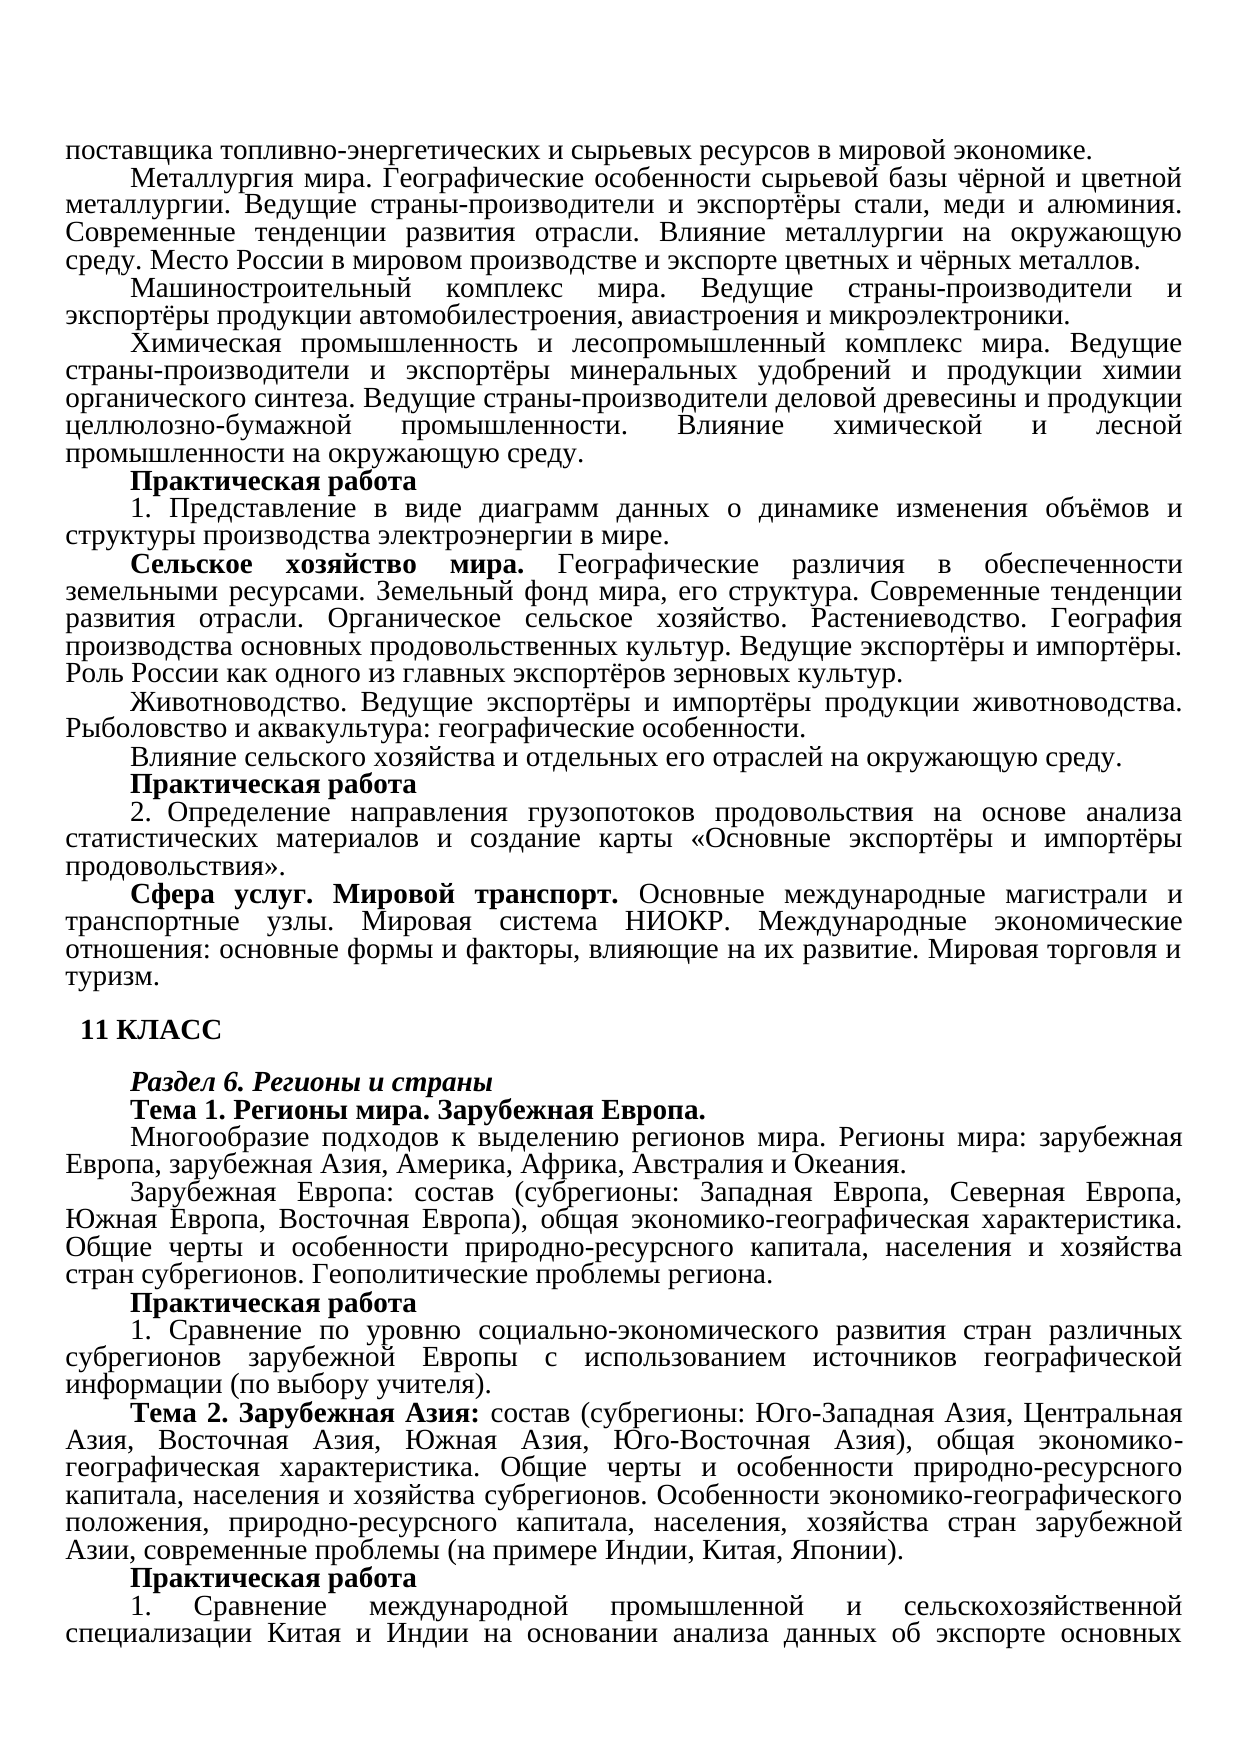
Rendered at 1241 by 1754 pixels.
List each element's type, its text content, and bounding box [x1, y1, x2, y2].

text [65, 138, 1183, 165]
text Тема 2. Зарубежная Азия: состав (субрегионы: Юго-Западная Азия, Центральная Азия, Восточная Азия, Южная Азия, Юго-Восточная Азия), общая экономикогеографическая характеристика. Общие черты и особенности природно-ресурсного капитала, населения и хозяйства субрегионов. Особенности экономико-географического положения, природно-ресурсного капитала, населения, хозяйства стран зарубежной Азии, современные проблемы (на примере Индии, Китая, Японии). [65, 1400, 1183, 1566]
text Практическая работа [65, 1290, 1183, 1317]
text 1. Сравнение по уровню социально-экономического развития стран различных субрегионов зарубежной Европы с использованием источников географической информации (по выбору учителя). [65, 1317, 1183, 1400]
text 1. Представление в виде диаграмм данных о динамике изменения объёмов и структуры производства электроэнергии в мире. [65, 496, 1183, 551]
text Тема 1. Регионы мира. Зарубежная Европа. [65, 1097, 1183, 1124]
text Раздел 6. Регионы и страны [65, 1069, 1183, 1097]
text Многообразие подходов к выделению регионов мира. Регионы мира: зарубежная Европа, зарубежная Азия, Америка, Африка, Австралия и Океания. [65, 1124, 1183, 1180]
text Сфера услуг. Мировой транспорт. Основные международные магистрали и транспортные узлы. Мировая система НИОКР. Международные экономические отношения: основные формы и факторы, влияющие на их развитие. Мировая торговля и туризм. [65, 882, 1183, 992]
text Сельское хозяйство мира. Географические различия в обеспеченности земельными ресурсами. Земельный фонд мира, его структура. Современные тенденции развития отрасли. Органическое сельское хозяйство. Растениеводство. География производства основных продовольственных культур. Ведущие экспортёры и импортёры. Роль России как одного из главных экспортёров зерновых культур. [65, 551, 1183, 689]
text Зарубежная Европа: состав (субрегионы: Западная Европа, Северная Европа, Южная Европа, Восточная Европа), общая экономико-географическая характеристика. Общие черты и особенности природно-ресурсного капитала, населения и хозяйства стран субрегионов. Геополитические проблемы региона. [65, 1180, 1183, 1290]
text Практическая работа [65, 468, 1183, 496]
text Машиностроительный комплекс мира. Ведущие страны-производители и экспортёры продукции автомобилестроения, авиастроения и микроэлектроники. [65, 275, 1183, 331]
text Животноводство. Ведущие экспортёры и импортёры продукции животноводства. Рыболовство и аквакультура: географические особенности. [65, 689, 1183, 744]
list Определение направления грузопотоков продовольствия на основе анализа статистических материалов и создание карты «Основные экспортёры и импортёры продовольствия». [65, 799, 1183, 882]
text Влияние сельского хозяйства и отдельных его отраслей на окружающую среду. [65, 744, 1183, 772]
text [65, 1593, 1183, 1648]
text Практическая работа [65, 1566, 1183, 1593]
text Химическая промышленность и лесопромышленный комплекс мира. Ведущие страны-производители и экспортёры минеральных удобрений и продукции химии органического синтеза. Ведущие страны-производители деловой древесины и продукции целлюлозно-бумажной промышленности. Влияние химической и лесной промышленности на окружающую среду. [65, 331, 1183, 468]
text Металлургия мира. Географические особенности сырьевой базы чёрной и цветной металлургии. Ведущие страны-производители и экспортёры стали, меди и алюминия. Современные тенденции развития отрасли. Влияние металлургии на окружающую среду. Место России в мировом производстве и экспорте цветных и чёрных металлов. [65, 165, 1183, 275]
text Практическая работа [65, 772, 1183, 799]
text 11 КЛАСС [65, 1017, 1183, 1044]
